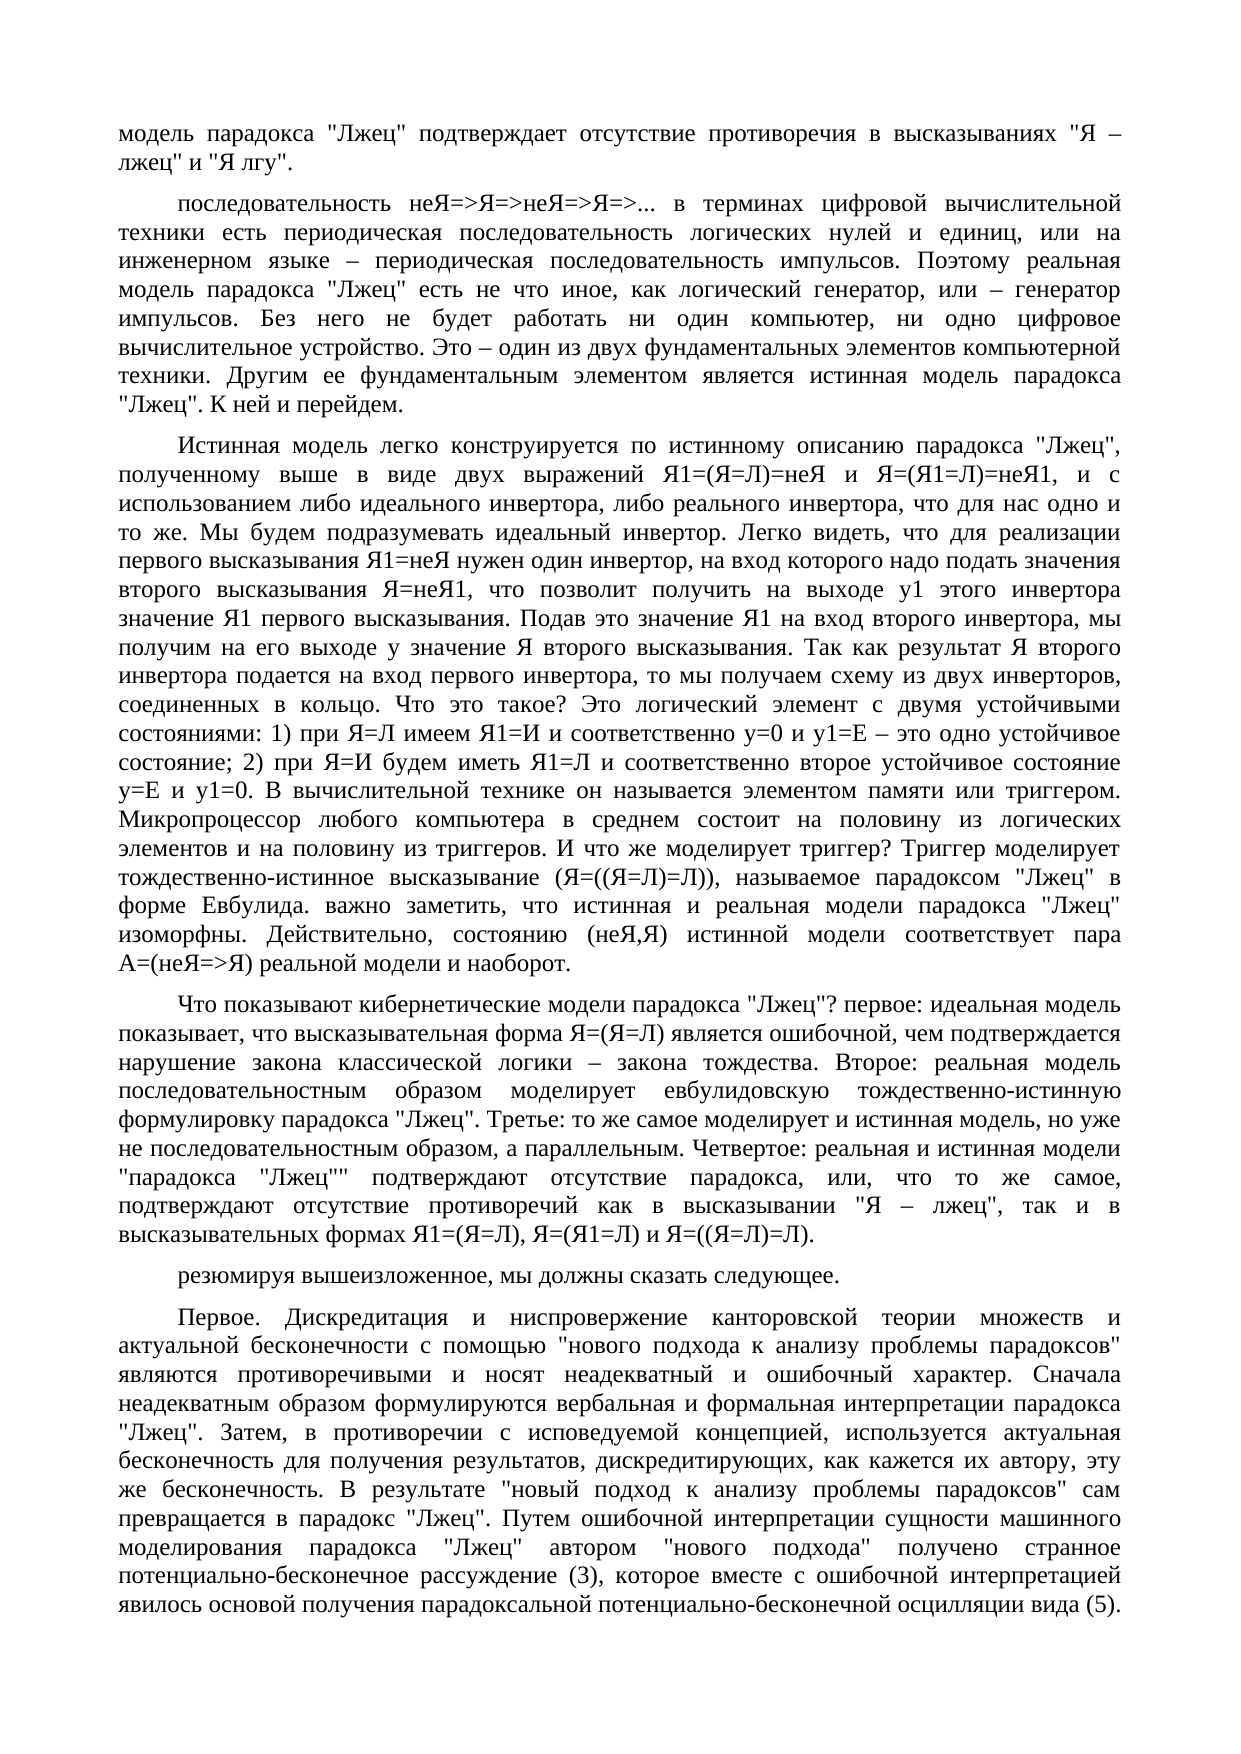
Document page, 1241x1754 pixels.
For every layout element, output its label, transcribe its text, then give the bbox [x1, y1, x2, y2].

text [118, 1302, 1122, 1618]
text Истинная модель легко конструируется по истинному описанию парадокса "Лжец", полученному выше в виде двух выражений Я1=(Я=Л)=неЯ и Я=(Я1=Л)=неЯ1, и с использованием либо идеального инвертора, либо реального инвертора, что для нас одно и то же. Мы будем подразумевать идеальный инвертор. Легко видеть, что для реализации первого высказывания Я1=неЯ нужен один инвертор, на вход которого надо подать значения второго высказывания Я=неЯ1, что позволит получить на выходе y1 этого инвертора значение Я1 первого высказывания. Подав это значение Я1 на вход второго инвертора, мы получим на его выходе y значение Я второго высказывания. Так как результат Я второго инвертора подается на вход первого инвертора, то мы получаем схему из двух инверторов, соединенных в кольцо. Что это такое? Это логический элемент с двумя устойчивыми состояниями: 1) при Я=Л имеем Я1=И и соответственно y=0 и y1=Е – это одно устойчивое состояние; 2) при Я=И будем иметь Я1=Л и соответственно второе устойчивое состояние y=Е и y1=0. В вычислительной технике он называется элементом памяти или триггером. Микропроцессор любого компьютера в среднем состоит на половину из логических элементов и на половину из триггеров. И что же моделирует триггер? Триггер моделирует тождественно-истинное высказывание (Я=((Я=Л)=Л)), называемое парадоксом "Лжец" в форме Евбулида. важно заметить, что истинная и реальная модели парадокса "Лжец" изоморфны. Действительно, состоянию (неЯ,Я) истинной модели соответствует пара А=(неЯ=>Я) реальной модели и наоборот. [118, 431, 1122, 977]
text последовательность неЯ=>Я=>неЯ=>Я=>... в терминах цифровой вычислительной техники есть периодическая последовательность логических нулей и единиц, или на инженерном языке – периодическая последовательность импульсов. Поэтому реальная модель парадокса "Лжец" есть не что иное, как логический генератор, или – генератор импульсов. Без него не будет работать ни один компьютер, ни одно цифровое вычислительное устройство. Это – один из двух фундаментальных элементов компьютерной техники. Другим ее фундаментальным элементом является истинная модель парадокса "Лжец". К ней и перейдем. [118, 188, 1122, 418]
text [118, 118, 1122, 176]
text резюмируя вышеизложенное, мы должны сказать следующее. [118, 1261, 1122, 1289]
text Что показывают кибернетические модели парадокса "Лжец"? первое: идеальная модель показывает, что высказывательная форма Я=(Я=Л) является ошибочной, чем подтверждается нарушение закона классической логики – закона тождества. Второе: реальная модель последовательностным образом моделирует евбулидовскую тождественно-истинную формулировку парадокса "Лжец". Третье: то же самое моделирует и истинная модель, но уже не последовательностным образом, а параллельным. Четвертое: реальная и истинная модели "парадокса "Лжец"" подтверждают отсутствие парадокса, или, что то же самое, подтверждают отсутствие противоречий как в высказывании "Я – лжец", так и в высказывательных формах Я1=(Я=Л), Я=(Я1=Л) и Я=((Я=Л)=Л). [118, 989, 1122, 1248]
